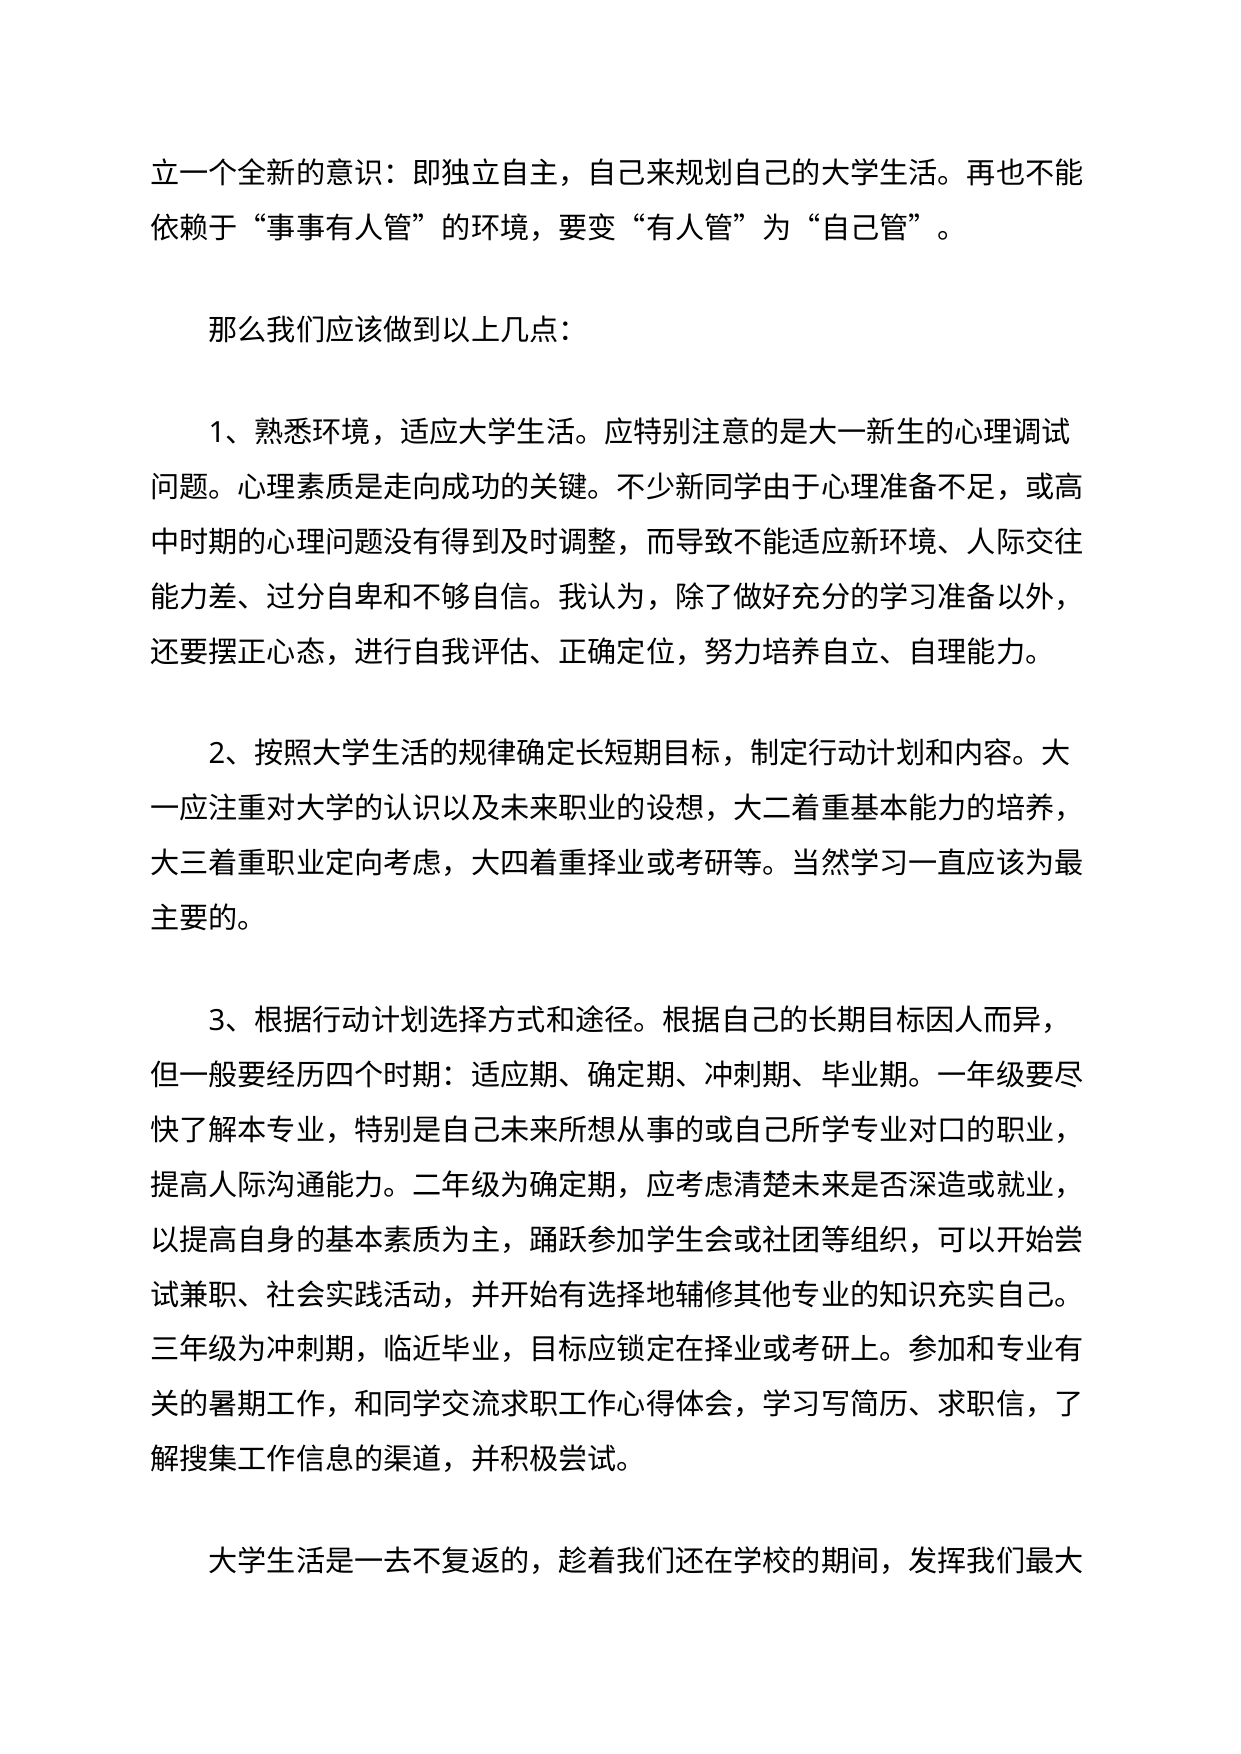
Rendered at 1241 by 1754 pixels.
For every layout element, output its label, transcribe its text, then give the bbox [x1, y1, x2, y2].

text 那么我们应该做到以上几点： [150, 307, 1090, 349]
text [150, 150, 1090, 247]
text 2、按照大学生活的规律确定长短期目标，制定行动计划和内容。大一应注重对大学的认识以及未来职业的设想，大二着重基本能力的培养，大三着重职业定向考虑，大四着重择业或考研等。当然学习一直应该为最主要的。 [150, 730, 1090, 937]
text 1、熟悉环境，适应大学生活。应特别注意的是大一新生的心理调试问题。心理素质是走向成功的关键。不少新同学由于心理准备不足，或高中时期的心理问题没有得到及时调整，而导致不能适应新环境、人际交往能力差、过分自卑和不够自信。我认为，除了做好充分的学习准备以外，还要摆正心态，进行自我评估、正确定位，努力培养自立、自理能力。 [150, 408, 1090, 670]
text 3、根据行动计划选择方式和途径。根据自己的长期目标因人而异，但一般要经历四个时期：适应期、确定期、冲刺期、毕业期。一年级要尽快了解本专业，特别是自己未来所想从事的或自己所学专业对口的职业，提高人际沟通能力。二年级为确定期，应考虑清楚未来是否深造或就业，以提高自身的基本素质为主，踊跃参加学生会或社团等组织，可以开始尝试兼职、社会实践活动，并开始有选择地辅修其他专业的知识充实自己。三年级为冲刺期，临近毕业，目标应锁定在择业或考研上。参加和专业有关的暑期工作，和同学交流求职工作心得体会，学习写简历、求职信，了解搜集工作信息的渠道，并积极尝试。 [150, 996, 1090, 1478]
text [150, 1537, 1090, 1580]
